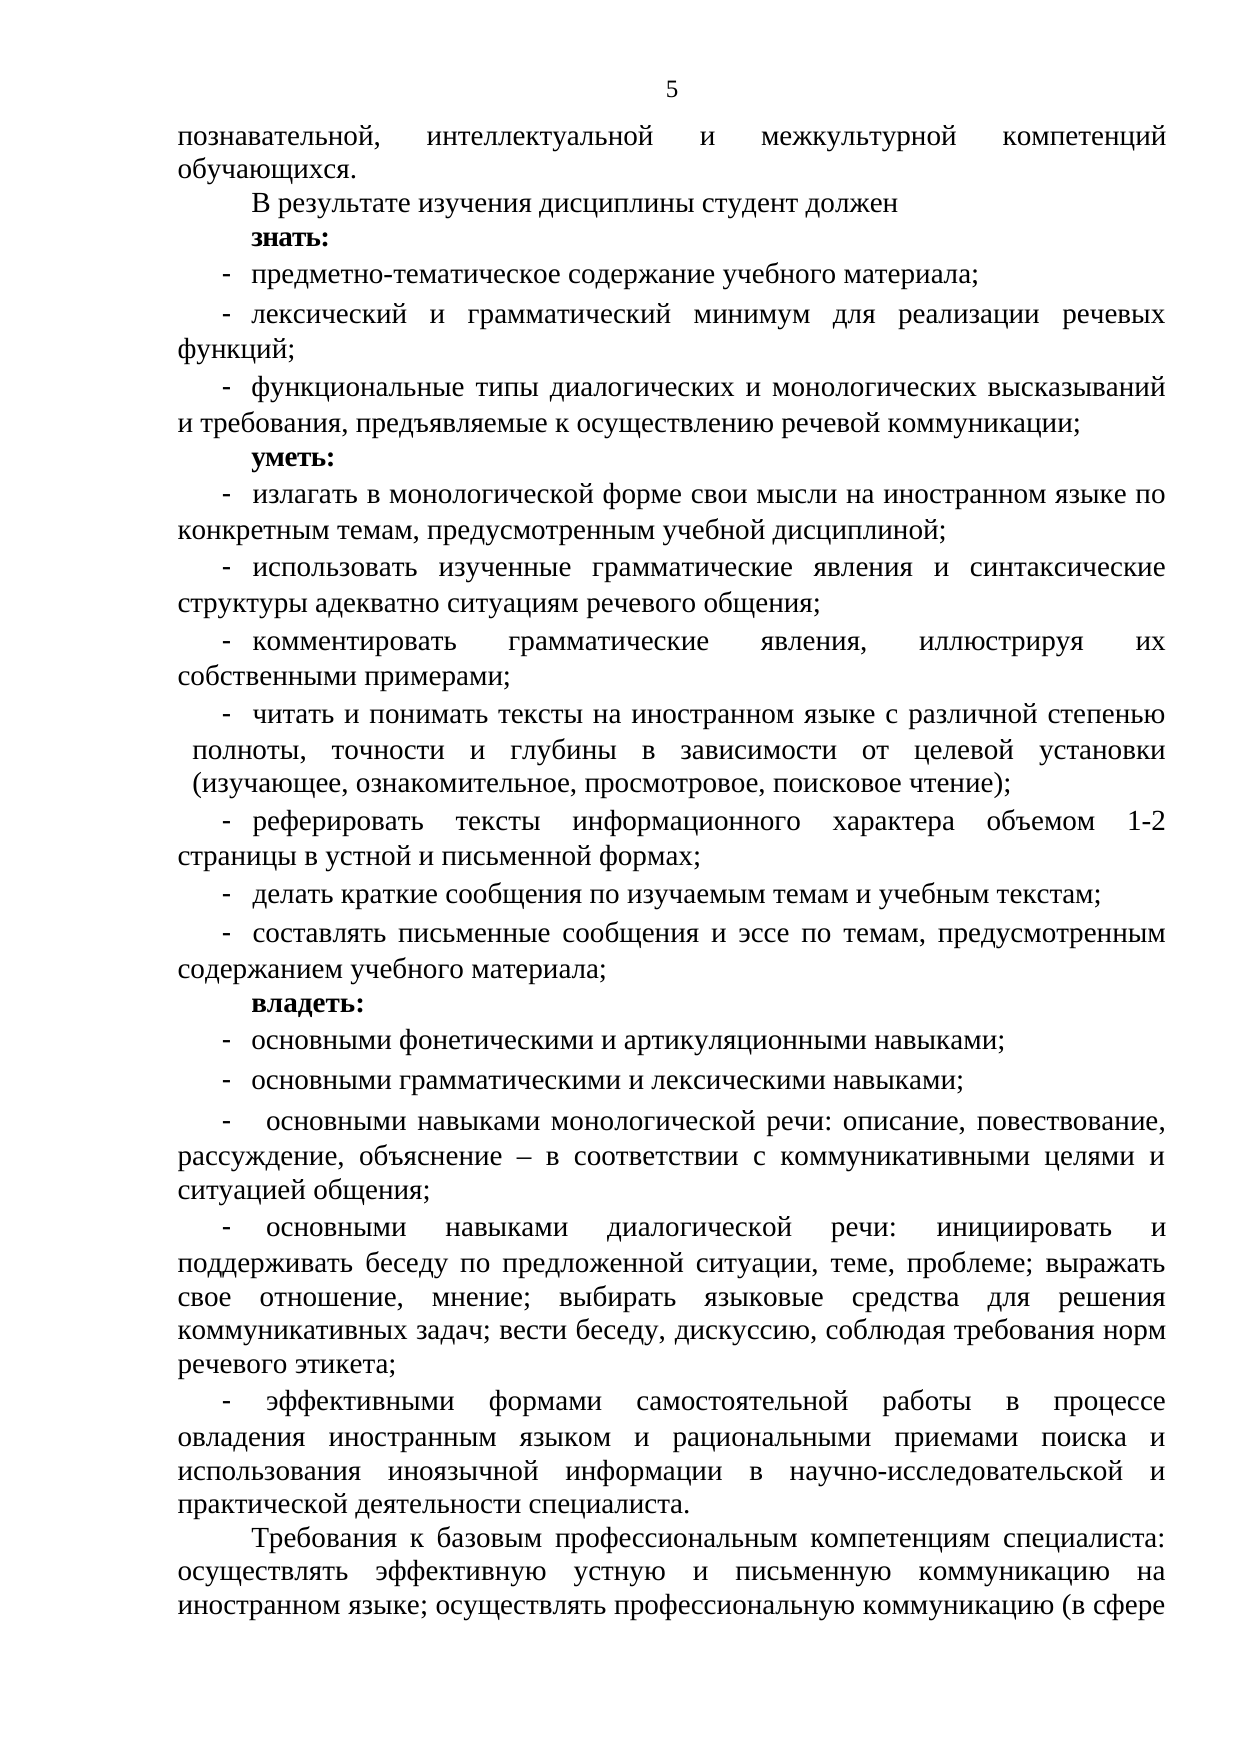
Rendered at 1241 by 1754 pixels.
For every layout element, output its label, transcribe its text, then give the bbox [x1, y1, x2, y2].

text владеть: [177, 985, 1166, 1018]
list предметно-тематическое содержание учебного материала; [177, 252, 1166, 292]
list основными грамматическими и лексическими навыками; [222, 1059, 1166, 1098]
list комментировать грамматические явления, иллюстрируя их собственными примерами; [177, 619, 1166, 692]
list эффективными формами самостоятельной работы в процессе овладения иностранным языком и рациональными приемами поиска и использования иноязычной информации в научно-исследовательской и практической деятельности специалиста. [177, 1379, 1166, 1520]
list основными навыками монологической речи: описание, повествование, рассуждение, объяснение – в соответствии с коммуникативными целями и ситуацией общения; [177, 1099, 1166, 1206]
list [177, 118, 1166, 185]
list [177, 1520, 1166, 1620]
list лексический и грамматический минимум для реализации речевых функций; [177, 292, 1166, 365]
list функциональные типы диалогических и монологических высказываний и требования, предъявляемые к осуществлению речевой коммуникации; [177, 365, 1166, 438]
list основными навыками диалогической речи: инициировать и поддерживать беседу по предложенной ситуации, теме, проблеме; выражать свое отношение, мнение; выбирать языковые средства для решения коммуникативных задач; вести беседу, дискуссию, соблюдая требования норм речевого этикета; [177, 1206, 1166, 1379]
list реферировать тексты информационного характера объемом 1-2 страницы в устной и письменной формах; [177, 799, 1166, 872]
text В результате изучения дисциплины студент должен [177, 185, 1166, 219]
list использовать изученные грамматические явления и синтаксические структуры адекватно ситуациям речевого общения; [177, 546, 1166, 619]
list составлять письменные сообщения и эссе по темам, предусмотренным содержанием учебного материала; [177, 912, 1166, 985]
text знать: [177, 219, 1166, 252]
list излагать в монологической форме свои мысли на иностранном языке по конкретным темам, предусмотренным учебной дисциплиной; [177, 472, 1166, 546]
text уметь: [177, 439, 1166, 472]
list основными фонетическими и артикуляционными навыками; [222, 1018, 1166, 1058]
list читать и понимать тексты на иностранном языке с различной степенью полноты, точности и глубины в зависимости от целевой установки (изучающее, ознакомительное, просмотровое, поисковое чтение); [192, 692, 1166, 799]
list делать краткие сообщения по изучаемым темам и учебным текстам; [177, 872, 1166, 912]
